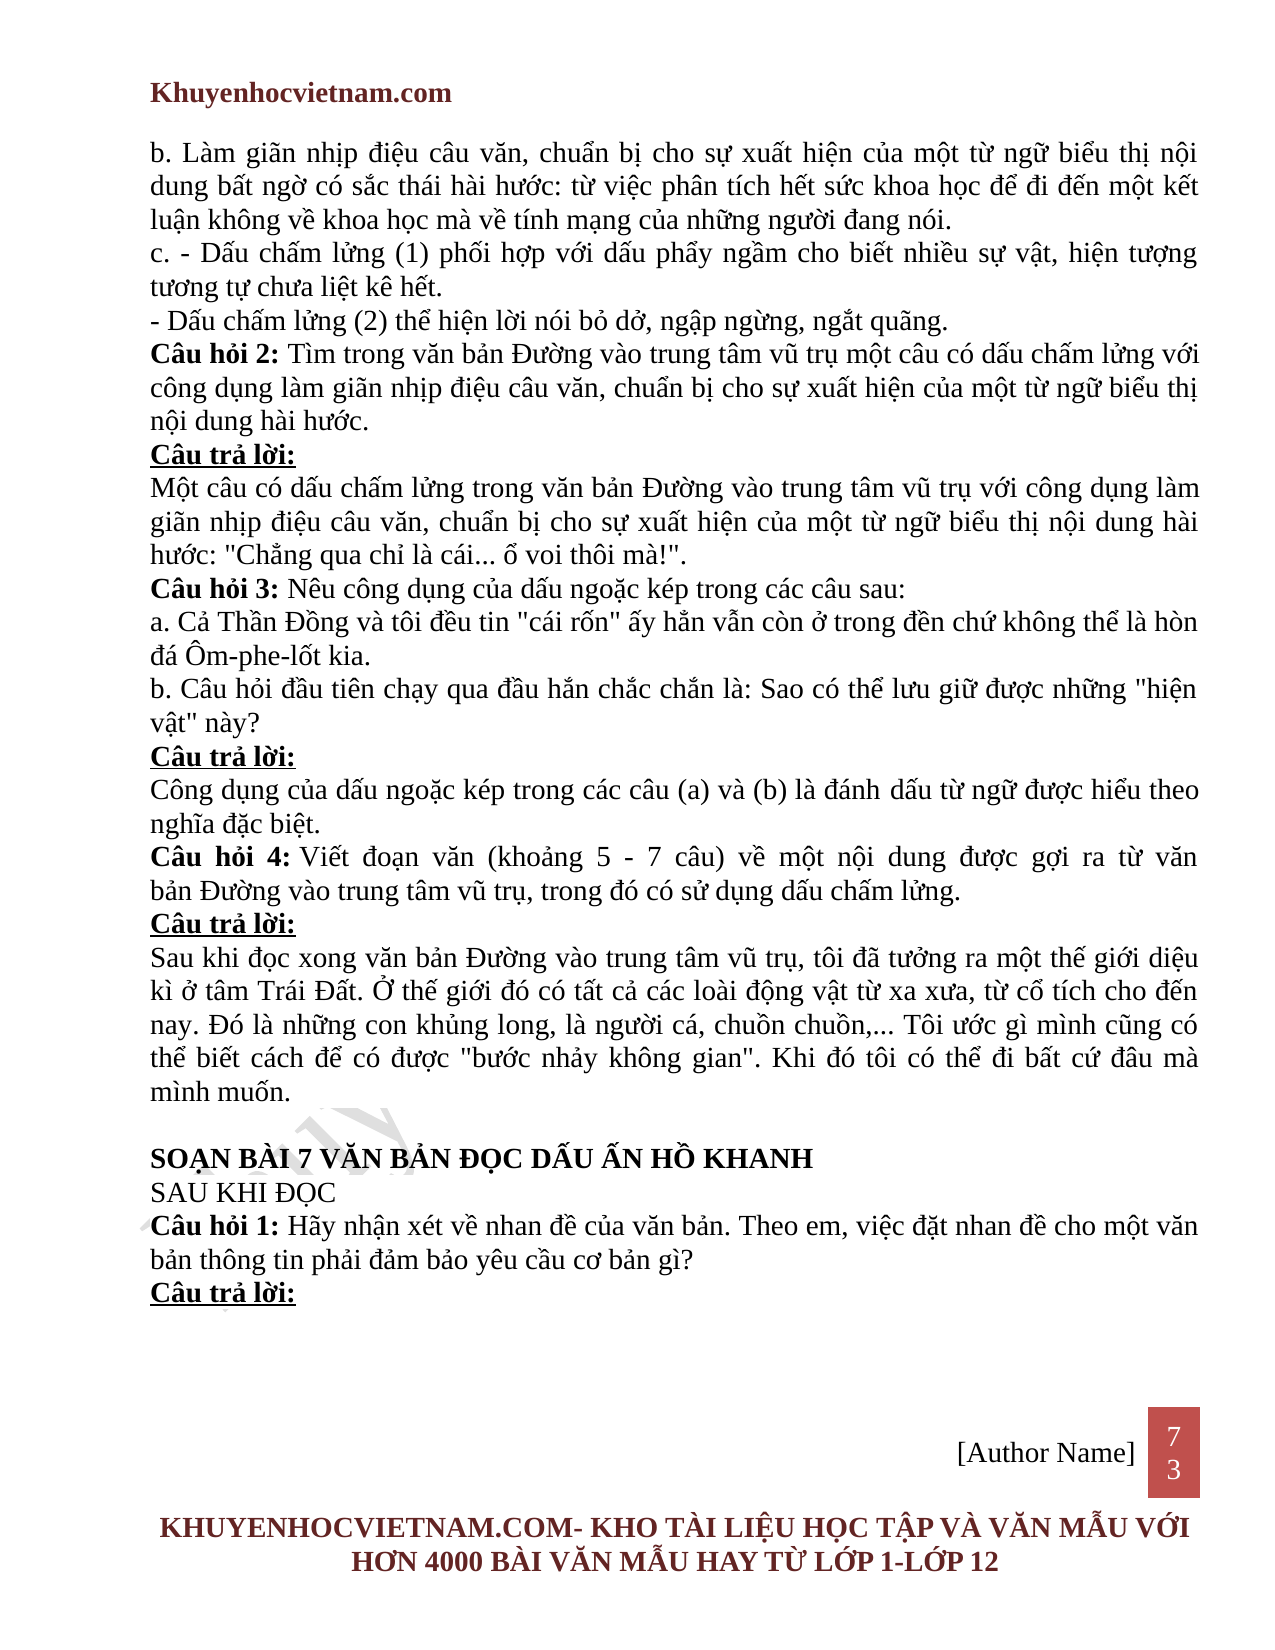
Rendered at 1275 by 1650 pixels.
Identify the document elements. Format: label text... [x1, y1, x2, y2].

text Một câu có dấu chấm lửng trong văn bản Đường vào trung tâm vũ trụ với công dụng làm giãn nhịp điệu câu văn, chuẩn bị cho sự xuất hiện của một từ ngữ biểu thị nội dung hài hước: "Chẳng qua chỉ là cái... ổ voi thôi mà!". [150, 470, 1200, 571]
text a. Cả Thần Đồng và tôi đều tin "cái rốn" ấy hẳn vẫn còn ở trong đền chứ không thể là hòn đá Ôm-phe-lốt kia. [150, 604, 1200, 672]
text Câu hỏi 1: Hãy nhận xét về nhan đề của văn bản. Theo em, việc đặt nhan đề cho một văn bản thông tin phải đảm bảo yêu cầu cơ bản gì? [150, 1208, 1200, 1275]
text Câu hỏi 2: Tìm trong văn bản Đường vào trung tâm vũ trụ một câu có dấu chấm lửng với công dụng làm giãn nhịp điệu câu văn, chuẩn bị cho sự xuất hiện của một từ ngữ biểu thị nội dung hài hước. [150, 336, 1200, 437]
subtitle SAU KHI ĐỌC [150, 1175, 1200, 1208]
text SOẠN BÀI 7 VĂN BẢN ĐỌC DẤU ẤN HỒ KHANH [150, 1141, 1200, 1175]
text Sau khi đọc xong văn bản Đường vào trung tâm vũ trụ, tôi đã tưởng ra một thế giới diệu kì ở tâm Trái Đất. Ở thế giới đó có tất cả các loài động vật từ xa xưa, từ cổ tích cho đến nay. Đó là những con khủng long, là người cá, chuồn chuồn,... Tôi ước gì mình cũng có thể biết cách để có được "bước nhảy không gian". Khi đó tôi có thể đi bất cứ đâu mà mình muốn. [150, 940, 1200, 1108]
text b. Làm giãn nhịp điệu câu văn, chuẩn bị cho sự xuất hiện của một từ ngữ biểu thị nội dung bất ngờ có sắc thái hài hước: từ việc phân tích hết sức khoa học để đi đến một kết luận không về khoa học mà về tính mạng của những người đang nói. [150, 135, 1200, 236]
text - Dấu chấm lửng (2) thể hiện lời nói bỏ dở, ngập ngừng, ngắt quãng. [150, 303, 1200, 336]
text Câu trả lời: [150, 906, 1200, 940]
text c. - Dấu chấm lửng (1) phối hợp với dấu phẩy ngầm cho biết nhiều sự vật, hiện tượng tương tự chưa liệt kê hết. [150, 236, 1200, 303]
text b. Câu hỏi đầu tiên chạy qua đầu hắn chắc chắn là: Sao có thể lưu giữ được những "hiện vật" này? [150, 672, 1200, 739]
text Câu hỏi 3: Nêu công dụng của dấu ngoặc kép trong các câu sau: [150, 571, 1200, 604]
text Câu trả lời: [150, 1275, 1200, 1309]
text Câu trả lời: [150, 739, 1200, 772]
text Câu hỏi 4: Viết đoạn văn (khoảng 5 - 7 câu) về một nội dung được gợi ra từ văn bản Đường vào trung tâm vũ trụ, trong đó có sử dụng dấu chấm lửng. [150, 839, 1200, 906]
text Công dụng của dấu ngoặc kép trong các câu (a) và (b) là đánh dấu từ ngữ được hiểu theo nghĩa đặc biệt. [150, 772, 1200, 839]
text Câu trả lời: [150, 437, 1200, 470]
